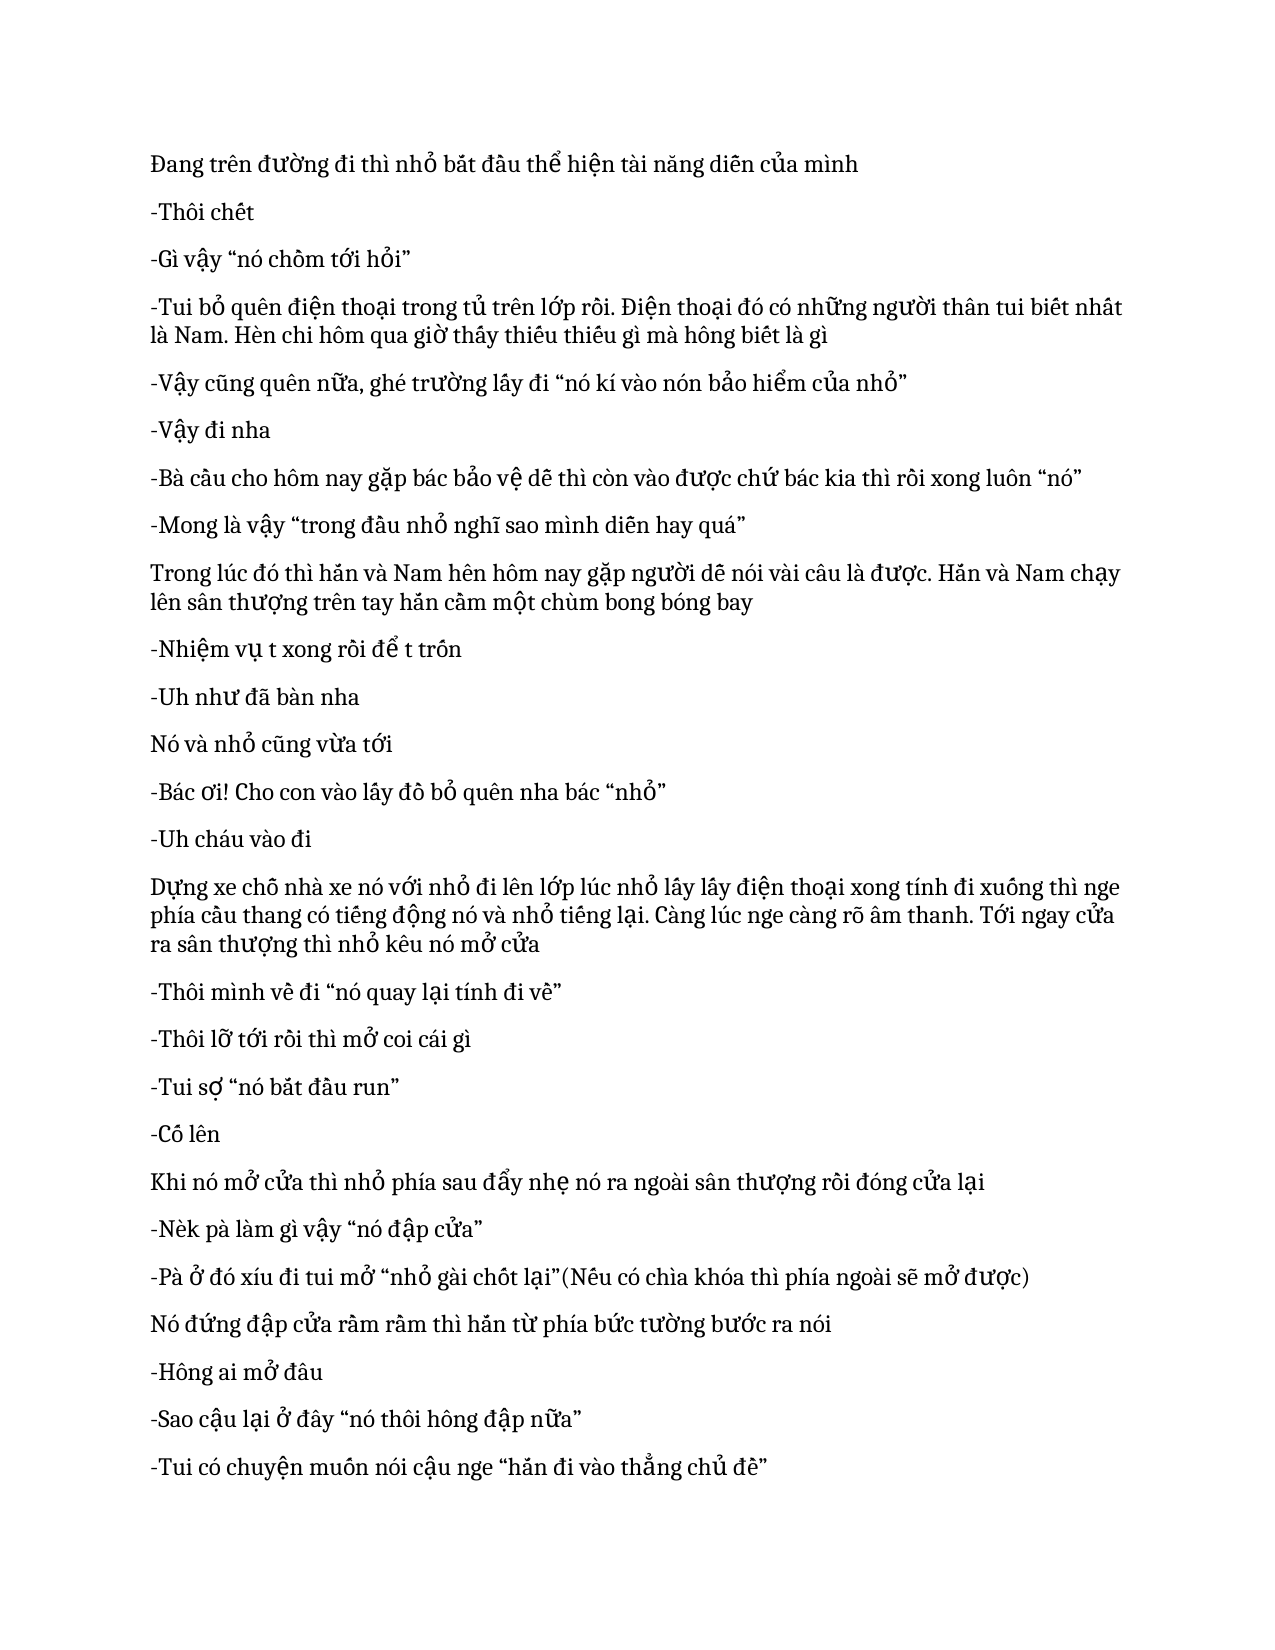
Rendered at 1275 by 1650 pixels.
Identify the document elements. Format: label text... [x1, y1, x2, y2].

text Đang trên đường đi thì nhỏ bắt đầu thể hiện tài năng diễn của mình [150, 150, 1125, 179]
text -Tui bỏ quên điện thoại trong tủ trên lớp rồi. Điện thoại đó có những người thân tui biết nhất là Nam. Hèn chi hôm qua giờ thấy thiếu thiếu gì mà hông biết là gì [150, 292, 1125, 350]
text -Bà cầu cho hôm nay gặp bác bảo vệ dễ thì còn vào được chứ bác kia thì rồi xong luôn “nó” [150, 464, 1125, 492]
text -Thôi chết [150, 197, 1125, 226]
text -Tui có chuyện muốn nói cậu nge “hắn đi vào thẳng chủ đề” [150, 1452, 1125, 1481]
text -Mong là vậy “trong đầu nhỏ nghĩ sao mình diễn hay quá” [150, 511, 1125, 540]
text -Bác ơi! Cho con vào lấy đồ bỏ quên nha bác “nhỏ” [150, 777, 1125, 806]
text -Uh như đã bàn nha [150, 682, 1125, 711]
text -Hông ai mở đâu [150, 1357, 1125, 1386]
text -Nèk pà làm gì vậy “nó đập cửa” [150, 1215, 1125, 1244]
text -Cố lên [150, 1120, 1125, 1149]
text -Vậy cũng quên nữa, ghé trường lấy đi “nó kí vào nón bảo hiểm của nhỏ” [150, 369, 1125, 397]
text -Sao cậu lại ở đây “nó thôi hông đập nữa” [150, 1405, 1125, 1434]
text -Vậy đi nha [150, 416, 1125, 445]
text -Nhiệm vụ t xong rồi để t trốn [150, 635, 1125, 664]
text -Pà ở đó xíu đi tui mở “nhỏ gài chốt lại”(Nếu có chìa khóa thì phía ngoài sẽ mở được) [150, 1262, 1125, 1291]
text Nó và nhỏ cũng vừa tới [150, 730, 1125, 759]
text -Thôi mình về đi “nó quay lại tính đi về” [150, 977, 1125, 1006]
text -Gì vậy “nó chồm tới hỏi” [150, 245, 1125, 274]
text Nó đứng đập cửa rầm rầm thì hắn từ phía bức tường bước ra nói [150, 1310, 1125, 1339]
text Khi nó mở cửa thì nhỏ phía sau đẩy nhẹ nó ra ngoài sân thượng rồi đóng cửa lại [150, 1167, 1125, 1196]
text -Thôi lỡ tới rồi thì mở coi cái gì [150, 1025, 1125, 1054]
text -Tui sợ “nó bắt đầu run” [150, 1072, 1125, 1101]
text Dựng xe chỗ nhà xe nó với nhỏ đi lên lớp lúc nhỏ lấy lấy điện thoại xong tính đi xuống thì nge phía cầu thang có tiếng động nó và nhỏ tiếng lại. Càng lúc nge càng rõ âm thanh. Tới ngay cửa ra sân thượng thì nhỏ kêu nó mở cửa [150, 872, 1125, 959]
text Trong lúc đó thì hắn và Nam hên hôm nay gặp người dễ nói vài câu là được. Hắn và Nam chạy lên sân thượng trên tay hắn cầm một chùm bong bóng bay [150, 559, 1125, 616]
text -Uh cháu vào đi [150, 825, 1125, 854]
